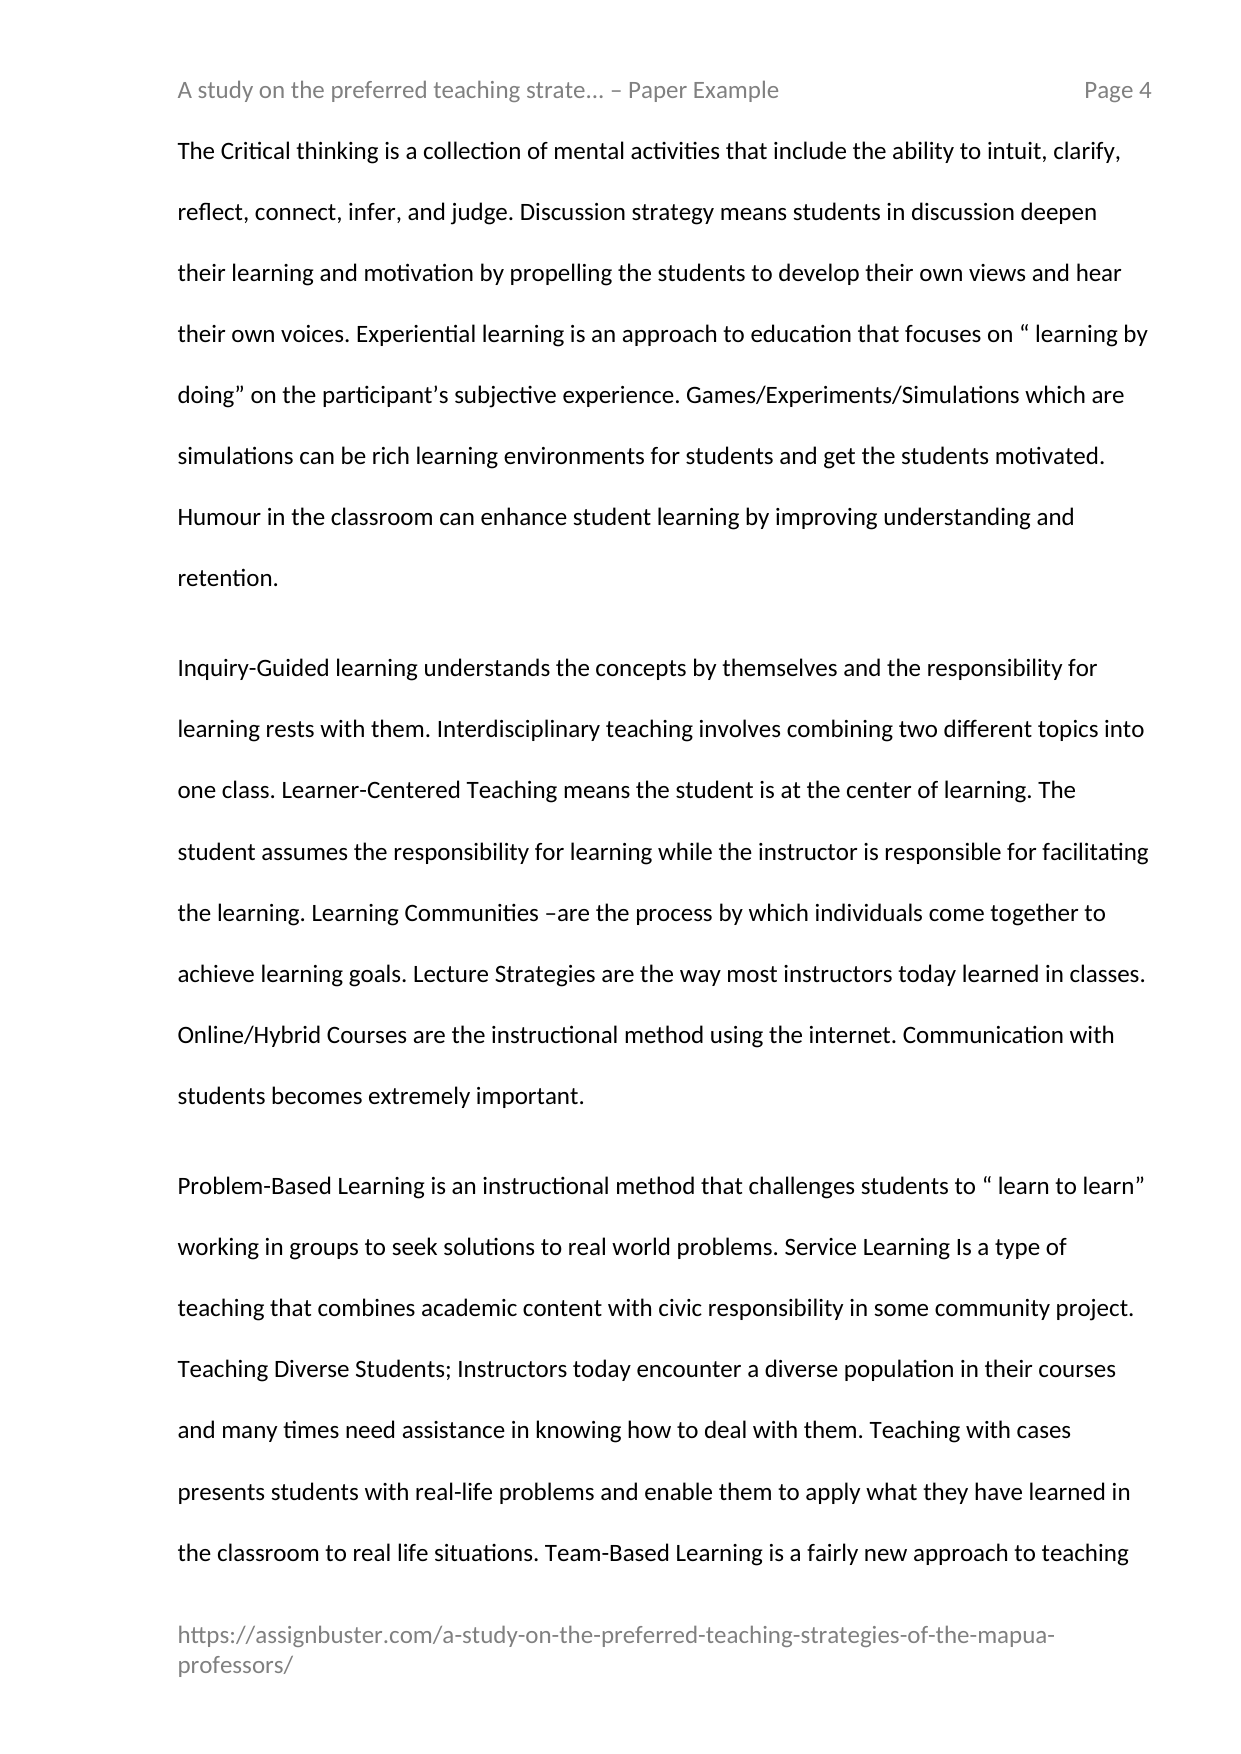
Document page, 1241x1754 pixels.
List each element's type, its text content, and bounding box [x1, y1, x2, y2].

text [177, 1170, 1152, 1567]
text The Critical thinking is a collection of mental activities that include the ability to intuit, clarify, reflect, connect, infer, and judge. Discussion strategy means students in discussion deepen their learning and motivation by propelling the students to develop their own views and hear their own voices. Experiential learning is an approach to education that focuses on “ learning by doing” on the participant’s subjective experience. Games/Experiments/Simulations which are simulations can be rich learning environments for students and get the students motivated. Humour in the classroom can enhance student learning by improving understanding and retention. [177, 135, 1152, 593]
text Inquiry-Guided learning understands the concepts by themselves and the responsibility for learning rests with them. Interdisciplinary teaching involves combining two different topics into one class. Learner-Centered Teaching means the student is at the center of learning. The student assumes the responsibility for learning while the instructor is responsible for facilitating the learning. Learning Communities –are the process by which individuals come together to achieve learning goals. Lecture Strategies are the way most instructors today learned in classes. Online/Hybrid Courses are the instructional method using the internet. Communication with students becomes extremely important. [177, 653, 1152, 1110]
